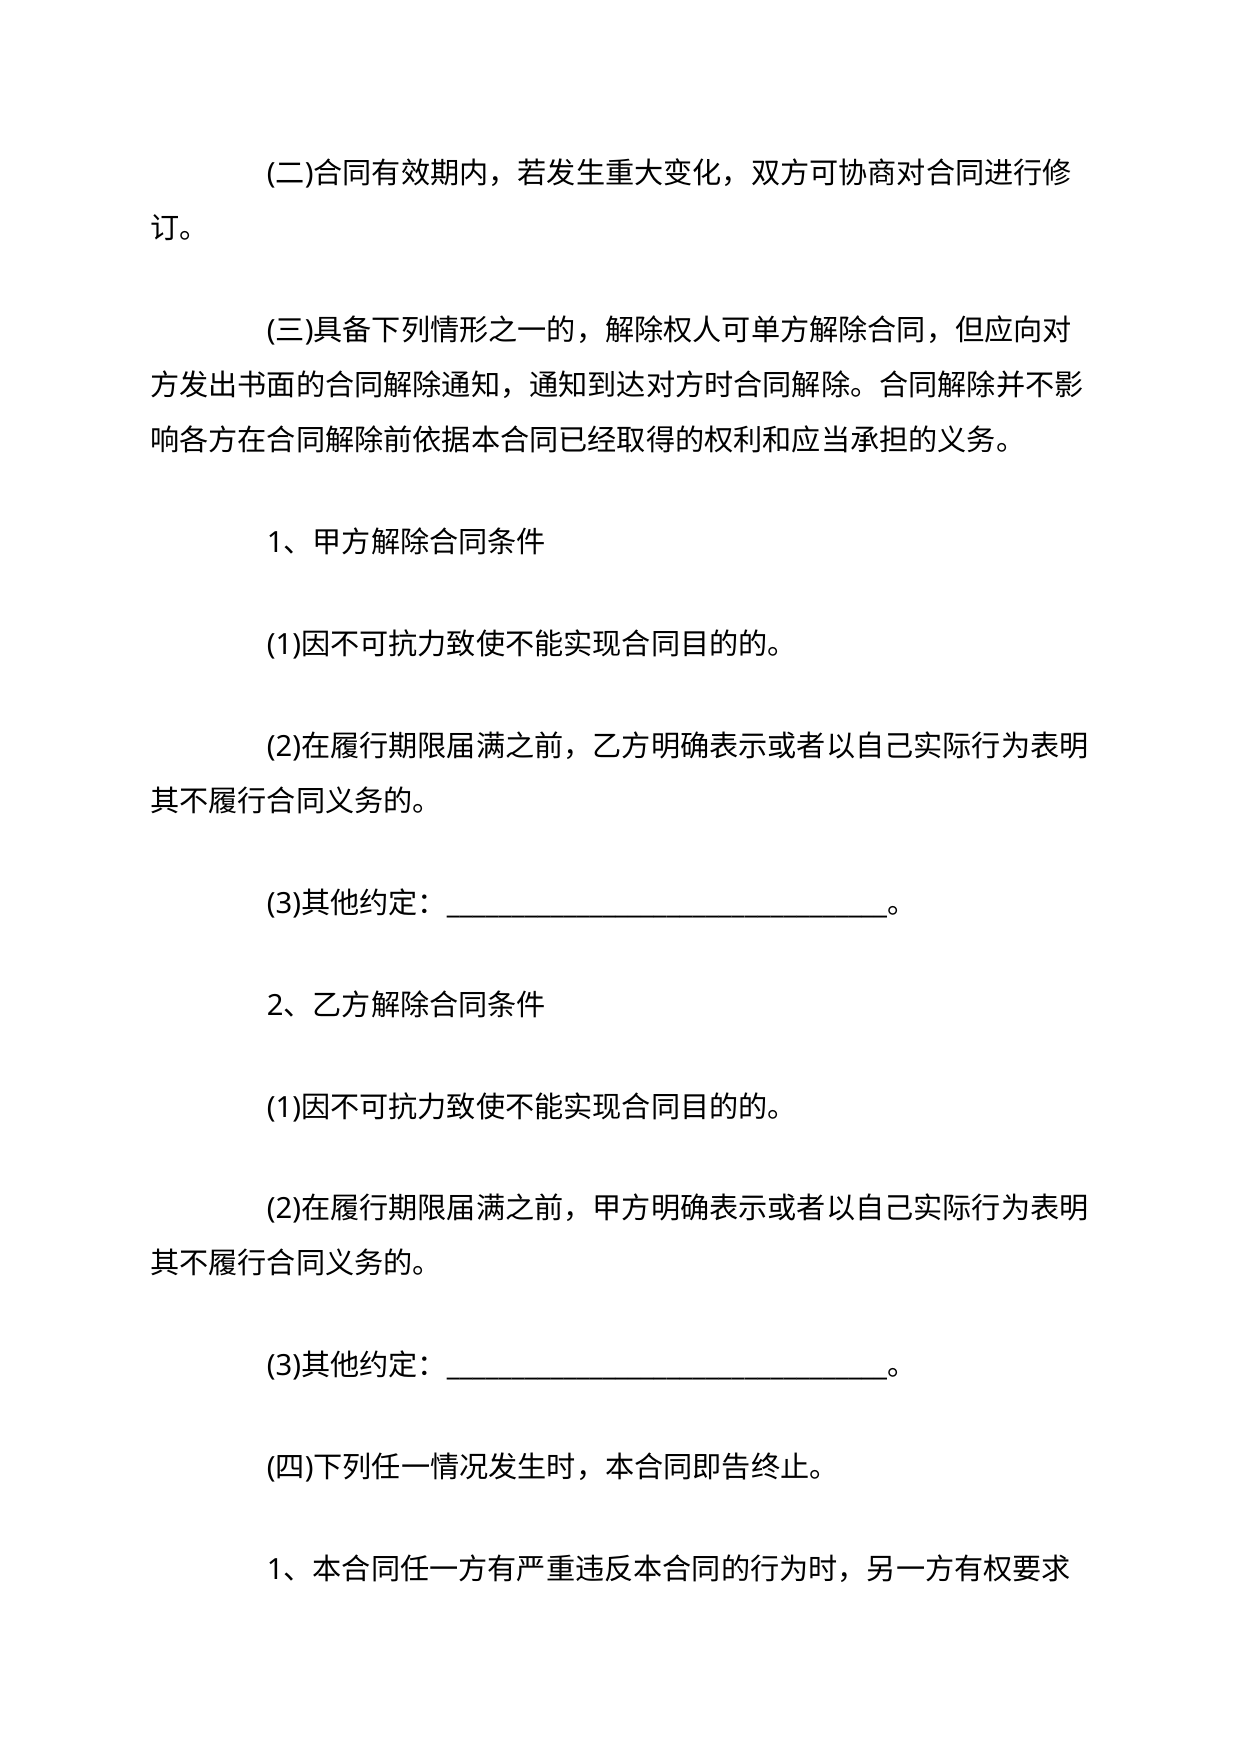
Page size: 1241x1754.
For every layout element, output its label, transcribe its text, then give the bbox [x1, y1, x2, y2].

text (二)合同有效期内，若发生重大变化，双方可协商对合同进行修订。 [150, 150, 1090, 247]
text (三)具备下列情形之一的，解除权人可单方解除合同，但应向对方发出书面的合同解除通知，通知到达对方时合同解除。合同解除并不影响各方在合同解除前依据本合同已经取得的权利和应当承担的义务。 [150, 307, 1090, 459]
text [150, 1546, 1090, 1588]
text (2)在履行期限届满之前，乙方明确表示或者以自己实际行为表明其不履行合同义务的。 [150, 722, 1090, 820]
text (3)其他约定：__________________________________。 [150, 1342, 1090, 1384]
text (1)因不可抗力致使不能实现合同目的的。 [150, 620, 1090, 663]
text (四)下列任一情况发生时，本合同即告终止。 [150, 1444, 1090, 1486]
text (1)因不可抗力致使不能实现合同目的的。 [150, 1083, 1090, 1126]
text (3)其他约定：__________________________________。 [150, 879, 1090, 922]
text 1、甲方解除合同条件 [150, 518, 1090, 561]
text (2)在履行期限届满之前，甲方明确表示或者以自己实际行为表明其不履行合同义务的。 [150, 1185, 1090, 1282]
text 2、乙方解除合同条件 [150, 981, 1090, 1023]
